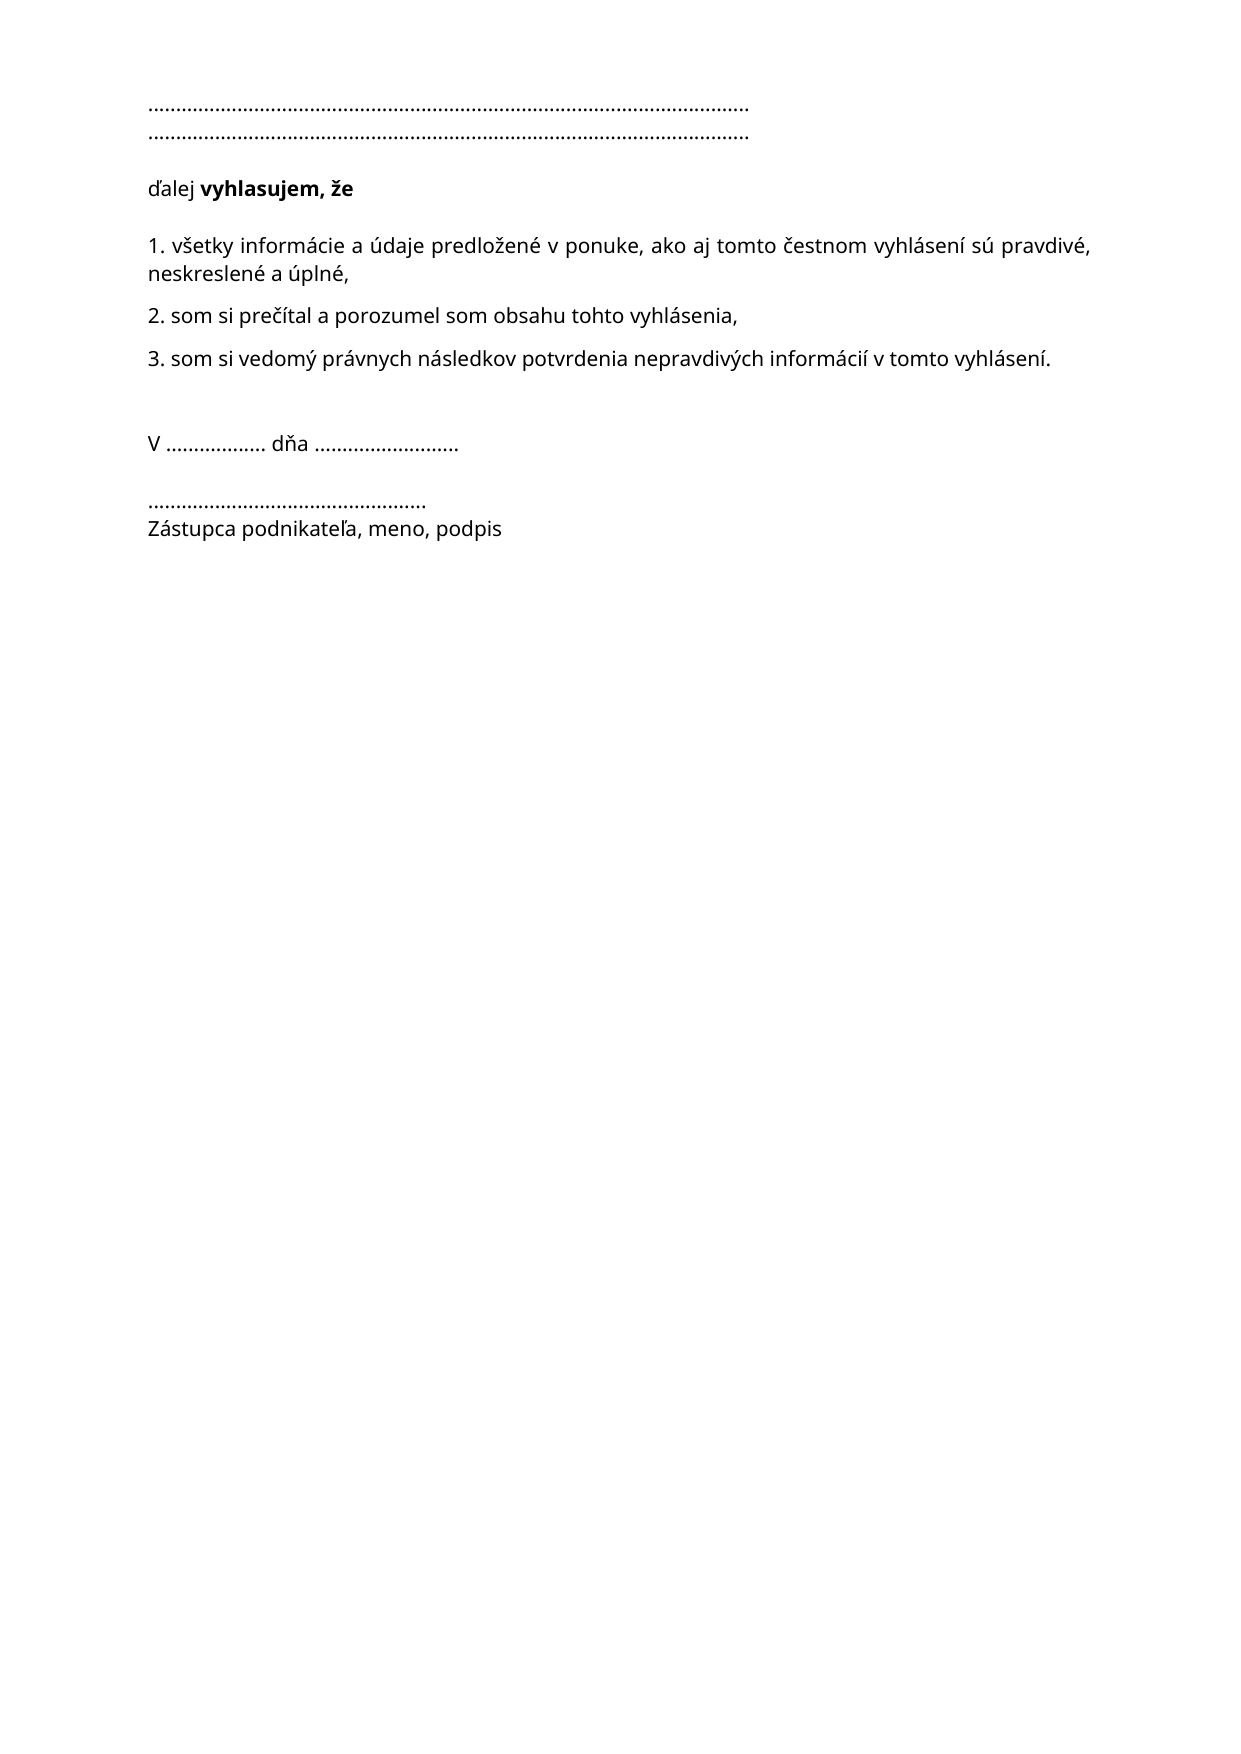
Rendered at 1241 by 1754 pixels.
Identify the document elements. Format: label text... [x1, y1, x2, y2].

text ďalej vyhlasujem, že [148, 174, 1092, 202]
text 1. všetky informácie a údaje predložené v ponuke, ako aj tomto čestnom vyhlásení sú pravdivé, neskreslené a úplné, [148, 231, 1092, 288]
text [148, 89, 1092, 117]
text V .................. dňa .......................... [148, 429, 1092, 458]
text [148, 117, 1092, 146]
text 3. som si vedomý právnych následkov potvrdenia nepravdivých informácií v tomto vyhlásení. [148, 344, 1092, 372]
text Zástupca podnikateľa, meno, podpis [148, 514, 1092, 543]
text 2. som si prečítal a porozumel som obsahu tohto vyhlásenia, [148, 302, 1092, 330]
text .................................................. [148, 486, 1092, 514]
